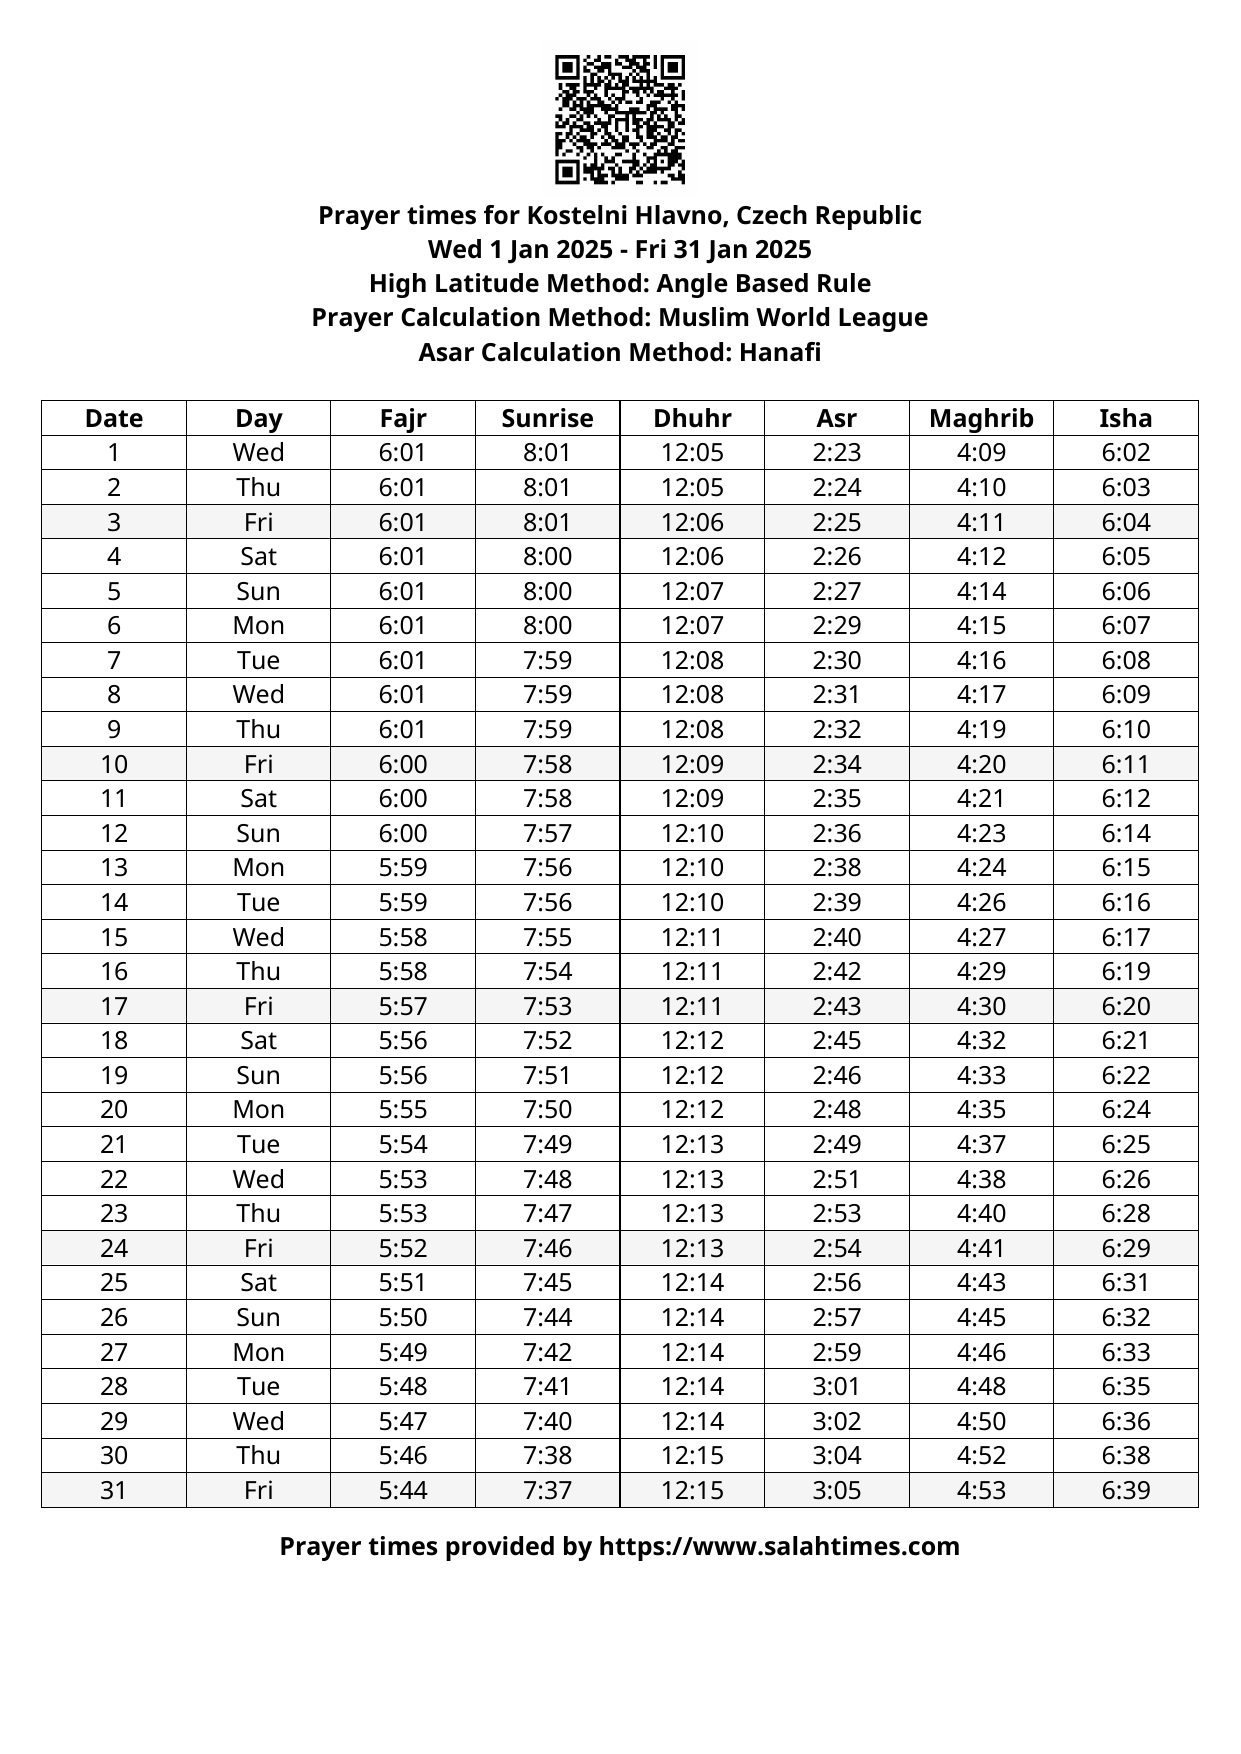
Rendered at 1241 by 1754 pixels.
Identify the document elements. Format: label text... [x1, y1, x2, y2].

table_cell 2:24 [765, 470, 909, 504]
table_cell 17 [42, 989, 186, 1022]
table_cell 5:53 [331, 1162, 475, 1195]
picture [542, 41, 699, 198]
table_cell 6:01 [331, 505, 475, 538]
table_cell 12:05 [621, 436, 764, 469]
table_cell 26 [42, 1300, 186, 1334]
table_cell 4:12 [910, 539, 1053, 573]
table_cell 12:14 [621, 1266, 764, 1299]
table_cell 1 [42, 436, 186, 469]
table_cell Sat [187, 539, 330, 573]
table_cell 12:10 [621, 816, 764, 849]
table_cell 2 [42, 470, 186, 504]
table_cell 6:09 [1054, 678, 1198, 711]
table_cell 12:08 [621, 643, 764, 677]
table_cell Mon [187, 851, 330, 884]
table_cell 4:23 [910, 816, 1053, 849]
table_header Maghrib [910, 401, 1053, 434]
table_cell 8:00 [476, 574, 619, 607]
table_cell 6:12 [1054, 781, 1198, 815]
table_cell Wed [187, 1404, 330, 1437]
table_cell 5:44 [331, 1473, 475, 1507]
text Wed 1 Jan 2025 - Fri 31 Jan 2025 [42, 232, 1198, 266]
table_cell 12:07 [621, 609, 764, 642]
text Prayer Calculation Method: Muslim World League [42, 300, 1198, 334]
table_cell 7:52 [476, 1024, 619, 1057]
table_cell 6:14 [1054, 816, 1198, 849]
table_cell Wed [187, 1162, 330, 1195]
table_cell 6:32 [1054, 1300, 1198, 1334]
table_cell 7:54 [476, 954, 619, 988]
table_cell 8:01 [476, 436, 619, 469]
table_cell 6:29 [1054, 1231, 1198, 1264]
table_cell 4:30 [910, 989, 1053, 1022]
table_cell Mon [187, 1093, 330, 1126]
table_cell 5:48 [331, 1369, 475, 1403]
table_cell 12:15 [621, 1439, 764, 1472]
table_cell 2:30 [765, 643, 909, 677]
table_cell 4:16 [910, 643, 1053, 677]
table_cell 6:01 [331, 643, 475, 677]
table_cell 6:04 [1054, 505, 1198, 538]
table_cell 28 [42, 1369, 186, 1403]
table_cell 6:31 [1054, 1266, 1198, 1299]
table_cell 9 [42, 712, 186, 746]
table_cell 11 [42, 781, 186, 815]
table_cell 6:03 [1054, 470, 1198, 504]
table_cell 12:10 [621, 851, 764, 884]
table_cell 23 [42, 1196, 186, 1230]
table_cell 4:09 [910, 436, 1053, 469]
table_cell 5:53 [331, 1196, 475, 1230]
table_cell 12:09 [621, 747, 764, 780]
table_cell 4:10 [910, 470, 1053, 504]
table_cell 12:13 [621, 1231, 764, 1264]
table_cell 7:59 [476, 643, 619, 677]
table_cell Sat [187, 781, 330, 815]
table_cell 2:46 [765, 1058, 909, 1092]
table_cell 12:09 [621, 781, 764, 815]
table_cell 12:11 [621, 989, 764, 1022]
table_cell 2:40 [765, 920, 909, 953]
table_cell 2:45 [765, 1024, 909, 1057]
table_cell 5:59 [331, 851, 475, 884]
table_cell 12:05 [621, 470, 764, 504]
table_cell 7:38 [476, 1439, 619, 1472]
table_cell 6:19 [1054, 954, 1198, 988]
table_cell 24 [42, 1231, 186, 1264]
table_cell 2:26 [765, 539, 909, 573]
table_cell 4:26 [910, 885, 1053, 919]
table_cell 8 [42, 678, 186, 711]
table_header Sunrise [476, 401, 619, 434]
table_cell 7:40 [476, 1404, 619, 1437]
table_cell 4:32 [910, 1024, 1053, 1057]
table_cell 14 [42, 885, 186, 919]
table_cell 7:44 [476, 1300, 619, 1334]
table_cell 6:01 [331, 678, 475, 711]
table_cell 4:43 [910, 1266, 1053, 1299]
table_cell 12:07 [621, 574, 764, 607]
table_cell 7:55 [476, 920, 619, 953]
table_cell 4:20 [910, 747, 1053, 780]
table_cell Tue [187, 643, 330, 677]
table_cell 6:17 [1054, 920, 1198, 953]
table_cell Sun [187, 1058, 330, 1092]
table_cell 6:22 [1054, 1058, 1198, 1092]
table_cell 4:24 [910, 851, 1053, 884]
table_cell 19 [42, 1058, 186, 1092]
table_cell Sat [187, 1266, 330, 1299]
table_cell 2:32 [765, 712, 909, 746]
table_cell 12 [42, 816, 186, 849]
table_cell 2:54 [765, 1231, 909, 1264]
table_cell 2:42 [765, 954, 909, 988]
table_cell 4:48 [910, 1369, 1053, 1403]
table_cell Sun [187, 574, 330, 607]
table_cell 7:58 [476, 747, 619, 780]
table_cell 4:53 [910, 1473, 1053, 1507]
table_cell Thu [187, 954, 330, 988]
table_cell 7:48 [476, 1162, 619, 1195]
table_cell 2:43 [765, 989, 909, 1022]
table_cell Thu [187, 1439, 330, 1472]
table_cell 3:01 [765, 1369, 909, 1403]
table_cell Tue [187, 1369, 330, 1403]
table_cell 13 [42, 851, 186, 884]
table_cell 12:14 [621, 1369, 764, 1403]
table_cell 6:21 [1054, 1024, 1198, 1057]
table_cell 6:11 [1054, 747, 1198, 780]
table_cell 12:14 [621, 1335, 764, 1368]
table_cell 6:20 [1054, 989, 1198, 1022]
table_cell 7:42 [476, 1335, 619, 1368]
table_cell 4:40 [910, 1196, 1053, 1230]
table_cell 2:36 [765, 816, 909, 849]
table_cell 12:12 [621, 1024, 764, 1057]
table_cell 6:25 [1054, 1127, 1198, 1161]
table_cell 2:48 [765, 1093, 909, 1126]
table_cell 5:58 [331, 920, 475, 953]
table_cell 7:59 [476, 712, 619, 746]
table_cell Fri [187, 989, 330, 1022]
table_cell 3:04 [765, 1439, 909, 1472]
table_cell Thu [187, 712, 330, 746]
text Prayer times provided by https://www.salahtimes.com [42, 1528, 1198, 1563]
table_cell 6:01 [331, 436, 475, 469]
table_cell 27 [42, 1335, 186, 1368]
table_cell 5:57 [331, 989, 475, 1022]
table_cell 6:01 [331, 609, 475, 642]
table_cell 5 [42, 574, 186, 607]
table_cell 6:01 [331, 712, 475, 746]
table_cell 4:35 [910, 1093, 1053, 1126]
table_cell 5:54 [331, 1127, 475, 1161]
table_cell 4:50 [910, 1404, 1053, 1437]
table_cell Sun [187, 816, 330, 849]
table_cell 31 [42, 1473, 186, 1507]
table_cell 18 [42, 1024, 186, 1057]
table_cell 2:53 [765, 1196, 909, 1230]
table_cell 6:16 [1054, 885, 1198, 919]
table_cell Fri [187, 747, 330, 780]
table_cell 2:59 [765, 1335, 909, 1368]
table_cell 12:12 [621, 1058, 764, 1092]
table_cell 6:26 [1054, 1162, 1198, 1195]
table_cell 6:24 [1054, 1093, 1198, 1126]
table_cell 6:00 [331, 747, 475, 780]
table_cell 4:14 [910, 574, 1053, 607]
table_cell 2:27 [765, 574, 909, 607]
table_cell 2:23 [765, 436, 909, 469]
table_header Isha [1054, 401, 1198, 434]
table_cell 3:02 [765, 1404, 909, 1437]
table_cell 2:34 [765, 747, 909, 780]
table_cell 4:41 [910, 1231, 1053, 1264]
table_cell 30 [42, 1439, 186, 1472]
table_cell 2:38 [765, 851, 909, 884]
table_cell 2:35 [765, 781, 909, 815]
table_cell 5:47 [331, 1404, 475, 1437]
table_cell 7:56 [476, 851, 619, 884]
table_cell 2:39 [765, 885, 909, 919]
table_cell 3:05 [765, 1473, 909, 1507]
table_cell 6:01 [331, 470, 475, 504]
table_cell 6:07 [1054, 609, 1198, 642]
table_cell 6:01 [331, 574, 475, 607]
table_cell 7:59 [476, 678, 619, 711]
table_cell 12:06 [621, 505, 764, 538]
table_cell 2:25 [765, 505, 909, 538]
table_cell 6:00 [331, 816, 475, 849]
table_cell 6:28 [1054, 1196, 1198, 1230]
table_cell 8:00 [476, 539, 619, 573]
table_cell 7:46 [476, 1231, 619, 1264]
table_cell 12:08 [621, 678, 764, 711]
table_cell 6:38 [1054, 1439, 1198, 1472]
table_cell 6 [42, 609, 186, 642]
table_cell 2:57 [765, 1300, 909, 1334]
table_cell 8:01 [476, 505, 619, 538]
table_cell 5:46 [331, 1439, 475, 1472]
table_cell 6:00 [331, 781, 475, 815]
table_cell 4:21 [910, 781, 1053, 815]
table_cell 5:55 [331, 1093, 475, 1126]
table_cell 4:38 [910, 1162, 1053, 1195]
table_cell 2:51 [765, 1162, 909, 1195]
table_cell 12:13 [621, 1162, 764, 1195]
table_cell 8:00 [476, 609, 619, 642]
table_cell 7:50 [476, 1093, 619, 1126]
table_cell 7:49 [476, 1127, 619, 1161]
table_cell 12:11 [621, 920, 764, 953]
table_cell Tue [187, 1127, 330, 1161]
table_cell 4:46 [910, 1335, 1053, 1368]
table_cell 2:29 [765, 609, 909, 642]
text Asar Calculation Method: Hanafi [42, 334, 1198, 368]
table_cell 12:06 [621, 539, 764, 573]
table_cell 5:51 [331, 1266, 475, 1299]
table_cell 10 [42, 747, 186, 780]
table_cell 6:35 [1054, 1369, 1198, 1403]
table_cell 12:11 [621, 954, 764, 988]
table_cell Mon [187, 609, 330, 642]
table_cell 12:13 [621, 1127, 764, 1161]
table_cell 2:31 [765, 678, 909, 711]
table_cell 4:52 [910, 1439, 1053, 1472]
table_cell 4:11 [910, 505, 1053, 538]
table_cell 20 [42, 1093, 186, 1126]
table_cell 6:05 [1054, 539, 1198, 573]
table_cell 4:29 [910, 954, 1053, 988]
table_header Day [187, 401, 330, 434]
table_cell 4:45 [910, 1300, 1053, 1334]
table_cell 5:59 [331, 885, 475, 919]
table_cell 12:12 [621, 1093, 764, 1126]
table_cell 7:41 [476, 1369, 619, 1403]
table_cell 5:50 [331, 1300, 475, 1334]
table_cell Sat [187, 1024, 330, 1057]
table_cell 21 [42, 1127, 186, 1161]
table_cell 4:17 [910, 678, 1053, 711]
table_cell 4:27 [910, 920, 1053, 953]
table_cell 12:10 [621, 885, 764, 919]
table_cell 7:37 [476, 1473, 619, 1507]
table_cell Wed [187, 678, 330, 711]
table_cell 6:08 [1054, 643, 1198, 677]
table_cell 7 [42, 643, 186, 677]
table_cell 6:10 [1054, 712, 1198, 746]
table_cell 4:37 [910, 1127, 1053, 1161]
table_cell 12:14 [621, 1300, 764, 1334]
table_cell 22 [42, 1162, 186, 1195]
table_cell 4:33 [910, 1058, 1053, 1092]
table_cell 6:01 [331, 539, 475, 573]
table_cell 12:15 [621, 1473, 764, 1507]
table_header Fajr [331, 401, 475, 434]
table_cell 2:56 [765, 1266, 909, 1299]
table_cell 6:15 [1054, 851, 1198, 884]
table_cell 7:51 [476, 1058, 619, 1092]
table_cell Wed [187, 436, 330, 469]
table_cell 8:01 [476, 470, 619, 504]
table_cell 7:53 [476, 989, 619, 1022]
table_header Date [42, 401, 186, 434]
table_cell 5:56 [331, 1058, 475, 1092]
table_cell 7:56 [476, 885, 619, 919]
table_cell 7:45 [476, 1266, 619, 1299]
table_cell 12:08 [621, 712, 764, 746]
table_cell Wed [187, 920, 330, 953]
table_cell 25 [42, 1266, 186, 1299]
table_cell Thu [187, 470, 330, 504]
table_cell 4 [42, 539, 186, 573]
table_cell 5:58 [331, 954, 475, 988]
table_header Dhuhr [621, 401, 764, 434]
text Prayer times for Kostelni Hlavno, Czech Republic [42, 198, 1198, 232]
table_cell Mon [187, 1335, 330, 1368]
table_cell 7:58 [476, 781, 619, 815]
table_cell 29 [42, 1404, 186, 1437]
table_cell Tue [187, 885, 330, 919]
table_cell 12:13 [621, 1196, 764, 1230]
table_cell Fri [187, 505, 330, 538]
table_cell 6:06 [1054, 574, 1198, 607]
table_cell 4:15 [910, 609, 1053, 642]
table_cell 7:47 [476, 1196, 619, 1230]
table_cell 15 [42, 920, 186, 953]
table_cell 4:19 [910, 712, 1053, 746]
table_cell Thu [187, 1196, 330, 1230]
table_cell 6:02 [1054, 436, 1198, 469]
table_cell 5:49 [331, 1335, 475, 1368]
table_cell 2:49 [765, 1127, 909, 1161]
table_header Asr [765, 401, 909, 434]
table_cell 5:56 [331, 1024, 475, 1057]
table_cell 5:52 [331, 1231, 475, 1264]
table_cell 12:14 [621, 1404, 764, 1437]
table_cell 6:36 [1054, 1404, 1198, 1437]
table_cell Fri [187, 1473, 330, 1507]
table_cell 6:33 [1054, 1335, 1198, 1368]
table_cell 16 [42, 954, 186, 988]
text High Latitude Method: Angle Based Rule [42, 266, 1198, 300]
table_cell 3 [42, 505, 186, 538]
table_cell 6:39 [1054, 1473, 1198, 1507]
table_cell Fri [187, 1231, 330, 1264]
table_cell 7:57 [476, 816, 619, 849]
table_cell Sun [187, 1300, 330, 1334]
